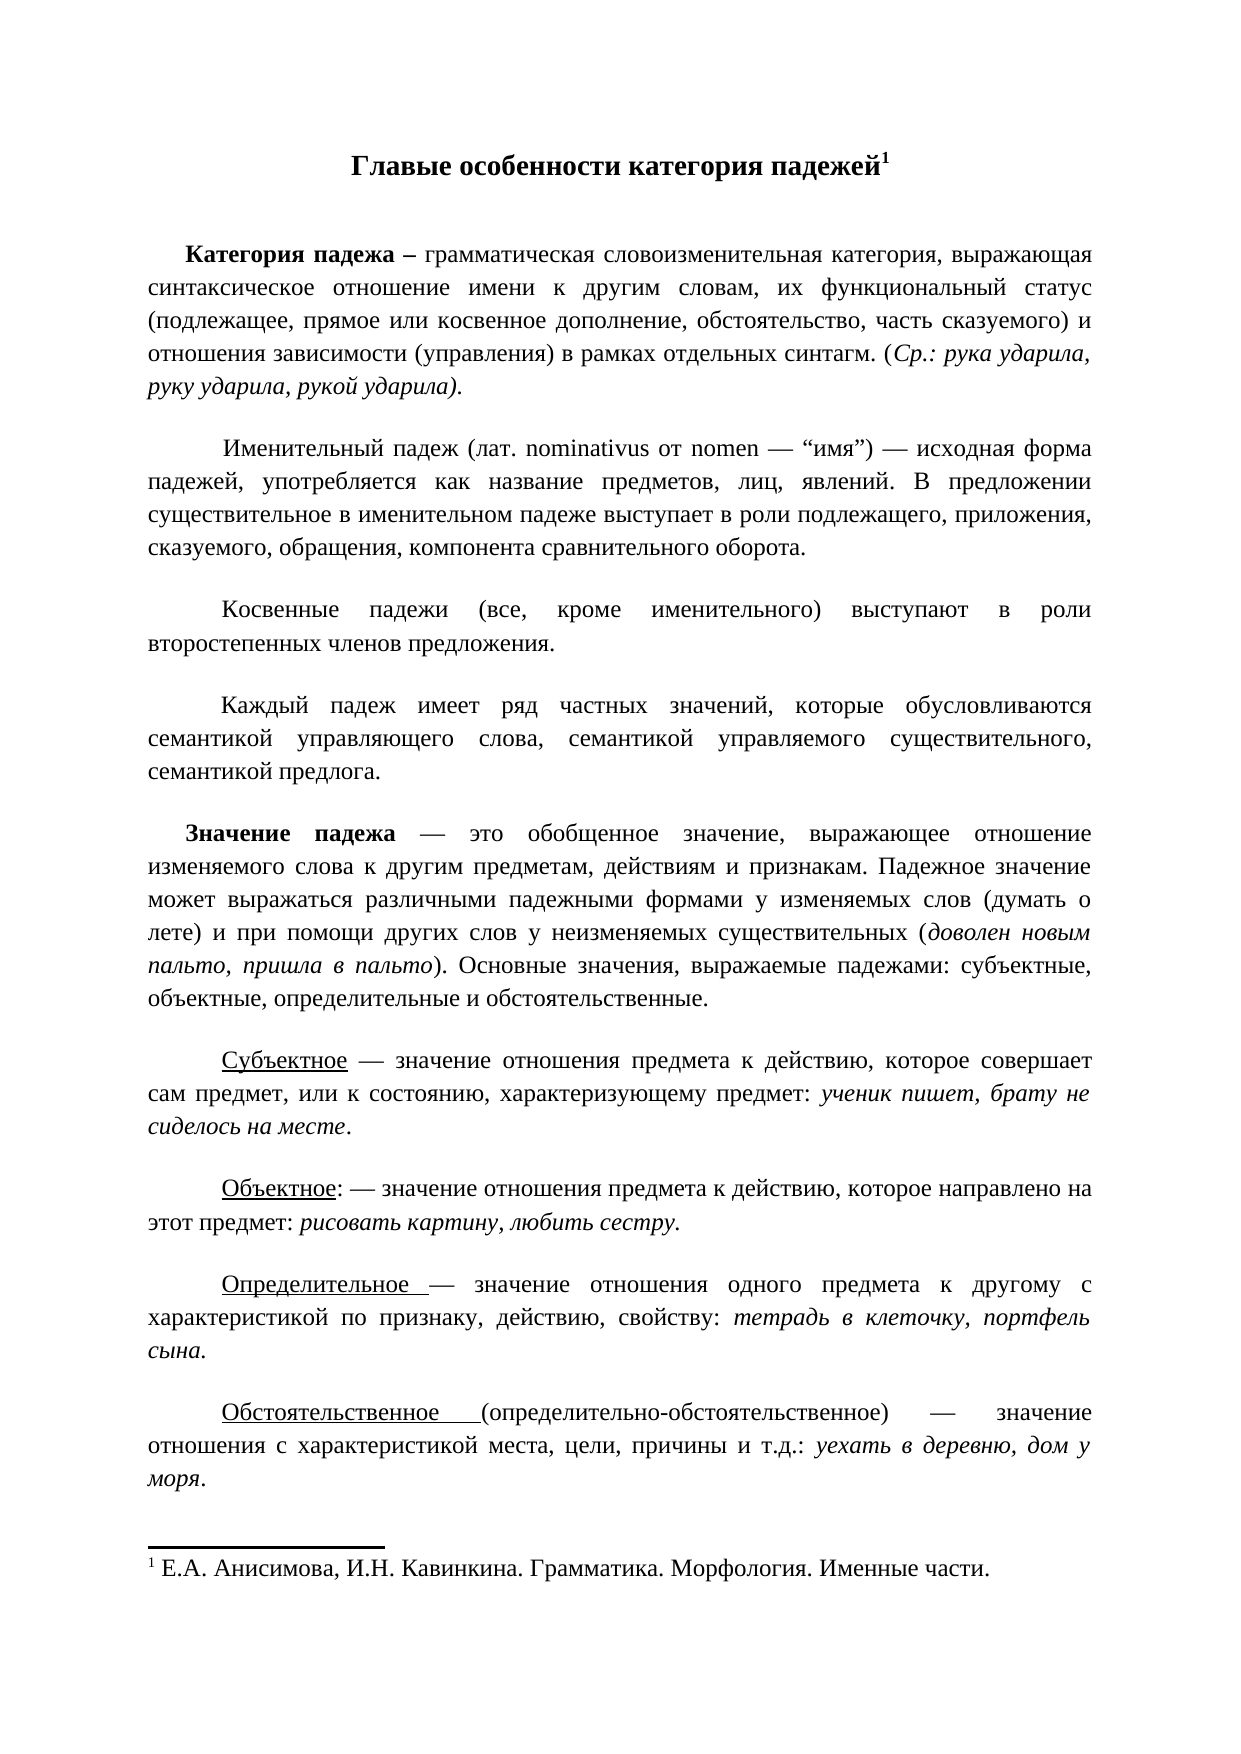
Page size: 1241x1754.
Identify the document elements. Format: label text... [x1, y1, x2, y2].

text Главые особенности категория падежей [148, 148, 1093, 181]
text Именительный падеж (лат. nominativus от nomen — “имя”) — исходная форма падежей, употребляется как название предметов, лиц, явлений. В предложении существительное в именительном падеже выступает в роли подлежащего, приложения, сказуемого, обращения, компонента сравнительного оборота. [148, 433, 1093, 561]
text Субъектное — значение отношения предмета к действию, которое совершает сам предмет, или к состоянию, характеризующему предмет: ученик пишет, брату не сиделось на месте. [148, 1045, 1093, 1140]
text Категория падежа – грамматическая словоизменительная категория, выражающая синтаксическое отношение имени к другим словам, их функциональный статус (подлежащее, прямое или косвенное дополнение, обстоятельство, часть сказуемого) и отношения зависимости (управления) в рамках отдельных синтагм. (Ср.: рука ударила, руку ударила, рукой ударила). [148, 239, 1093, 400]
text Значение падежа — это обобщенное значение, выражающее отношение изменяемого слова к другим предметам, действиям и признакам. Падежное значение может выражаться различными падежными формами у изменяемых слов (думать о лете) и при помощи других слов у неизменяемых существительных (доволен новым пальто, пришла в пальто). Основные значения, выражаемые падежами: субъектные, объектные, определительные и обстоятельственные. [148, 818, 1093, 1012]
text Определительное — значение отношения одного предмета к другому с характеристикой по признаку, действию, свойству: тетрадь в клеточку, портфель сына. [148, 1269, 1093, 1363]
text Объектное: — значение отношения предмета к действию, которое направлено на этот предмет: рисовать картину, любить сестру. [148, 1173, 1093, 1235]
text Каждый падеж имеет ряд частных значений, которые обусловливаются семантикой управляющего слова, семантикой управляемого существительного, семантикой предлога. [148, 690, 1093, 784]
text Косвенные падежи (все, кроме именительного) выступают в роли второстепенных членов предложения. [148, 594, 1093, 656]
text Обстоятельственное (определительно-обстоятельственное) — значение отношения с характеристикой места, цели, причины и т.д.: уехать в деревню, дом у моря. [148, 1397, 1093, 1492]
